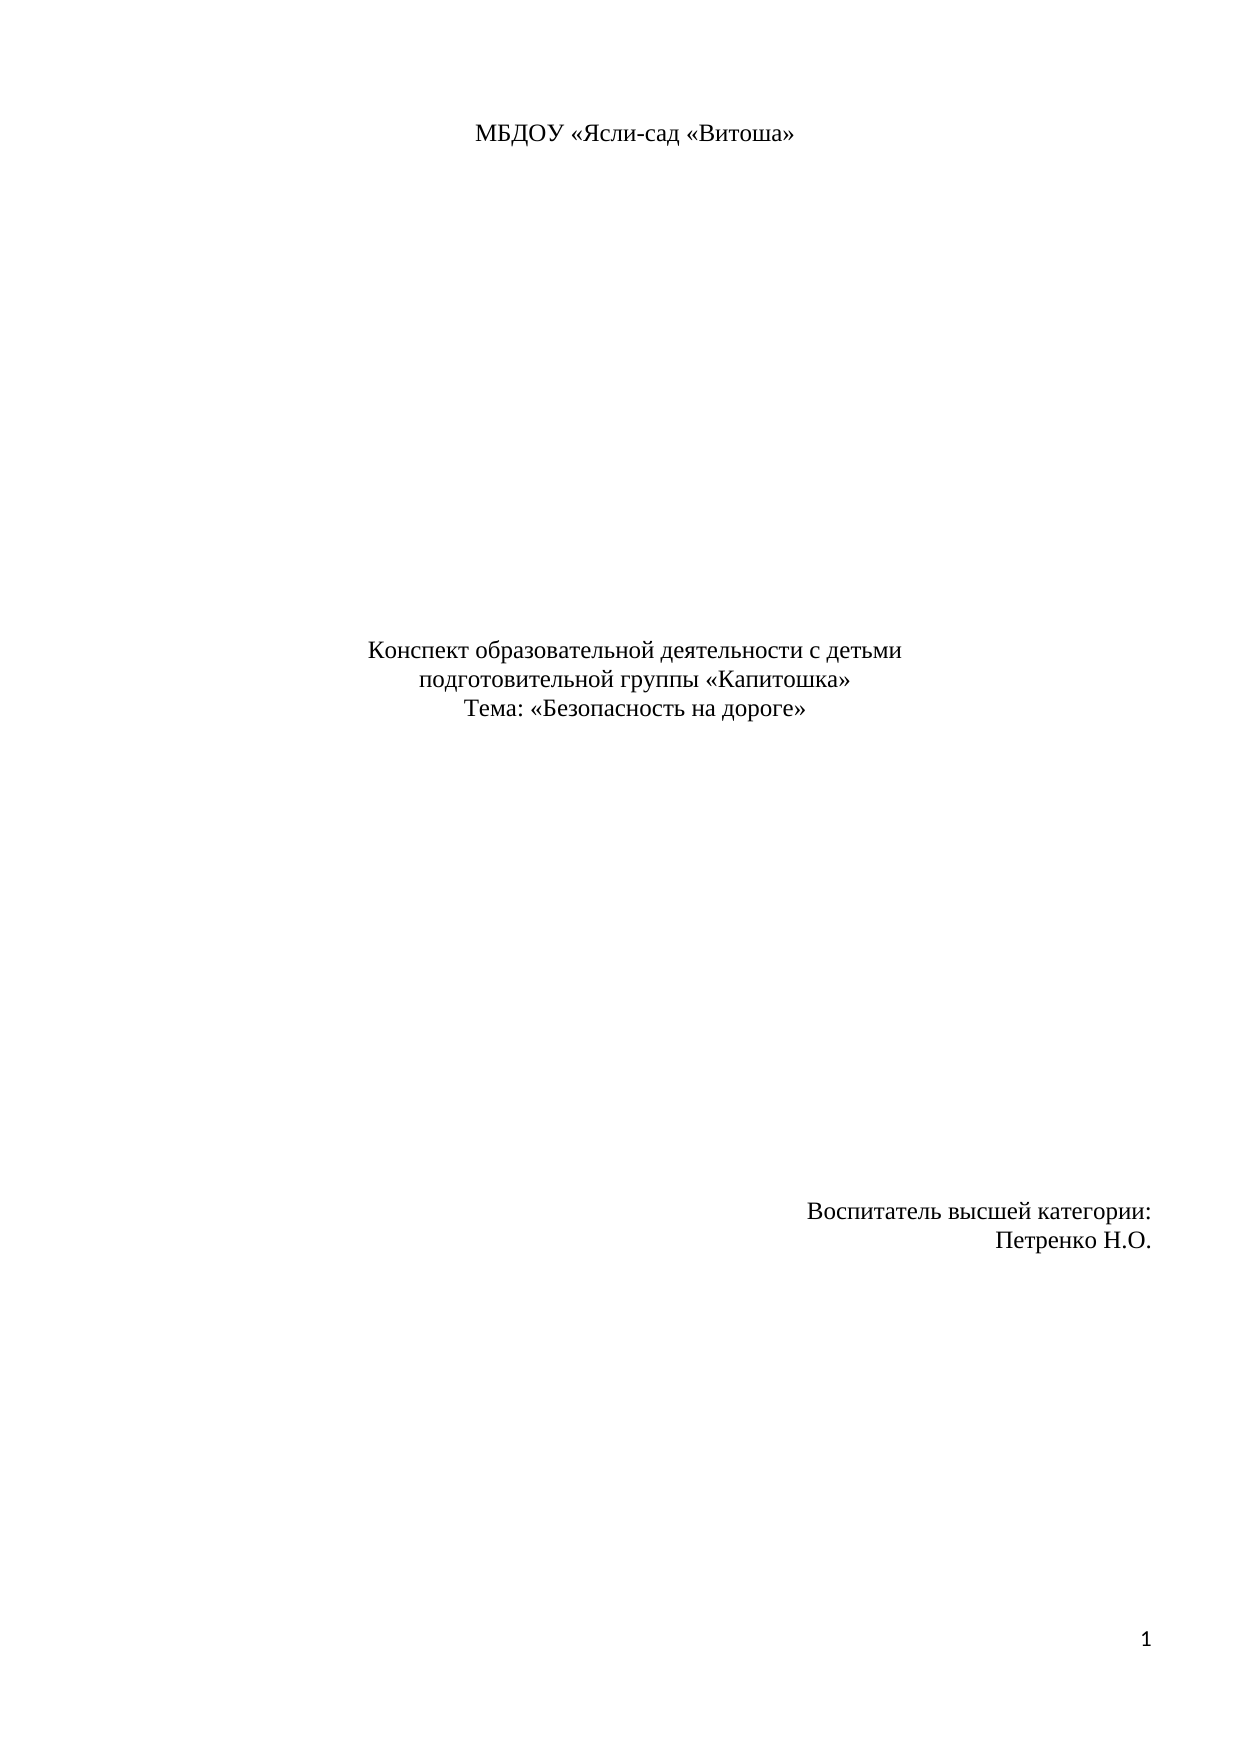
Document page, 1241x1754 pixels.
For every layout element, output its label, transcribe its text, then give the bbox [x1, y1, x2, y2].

text МБДОУ «Ясли-сад «Витоша» [118, 118, 1152, 147]
text Конспект образовательной деятельности с детьми [118, 636, 1152, 664]
text подготовительной группы «Капитошка» [118, 664, 1152, 693]
text Тема: «Безопасность на дороге» [118, 693, 1152, 722]
text Петренко Н.О. [118, 1225, 1152, 1254]
text Воспитатель высшей категории: [118, 1196, 1152, 1225]
